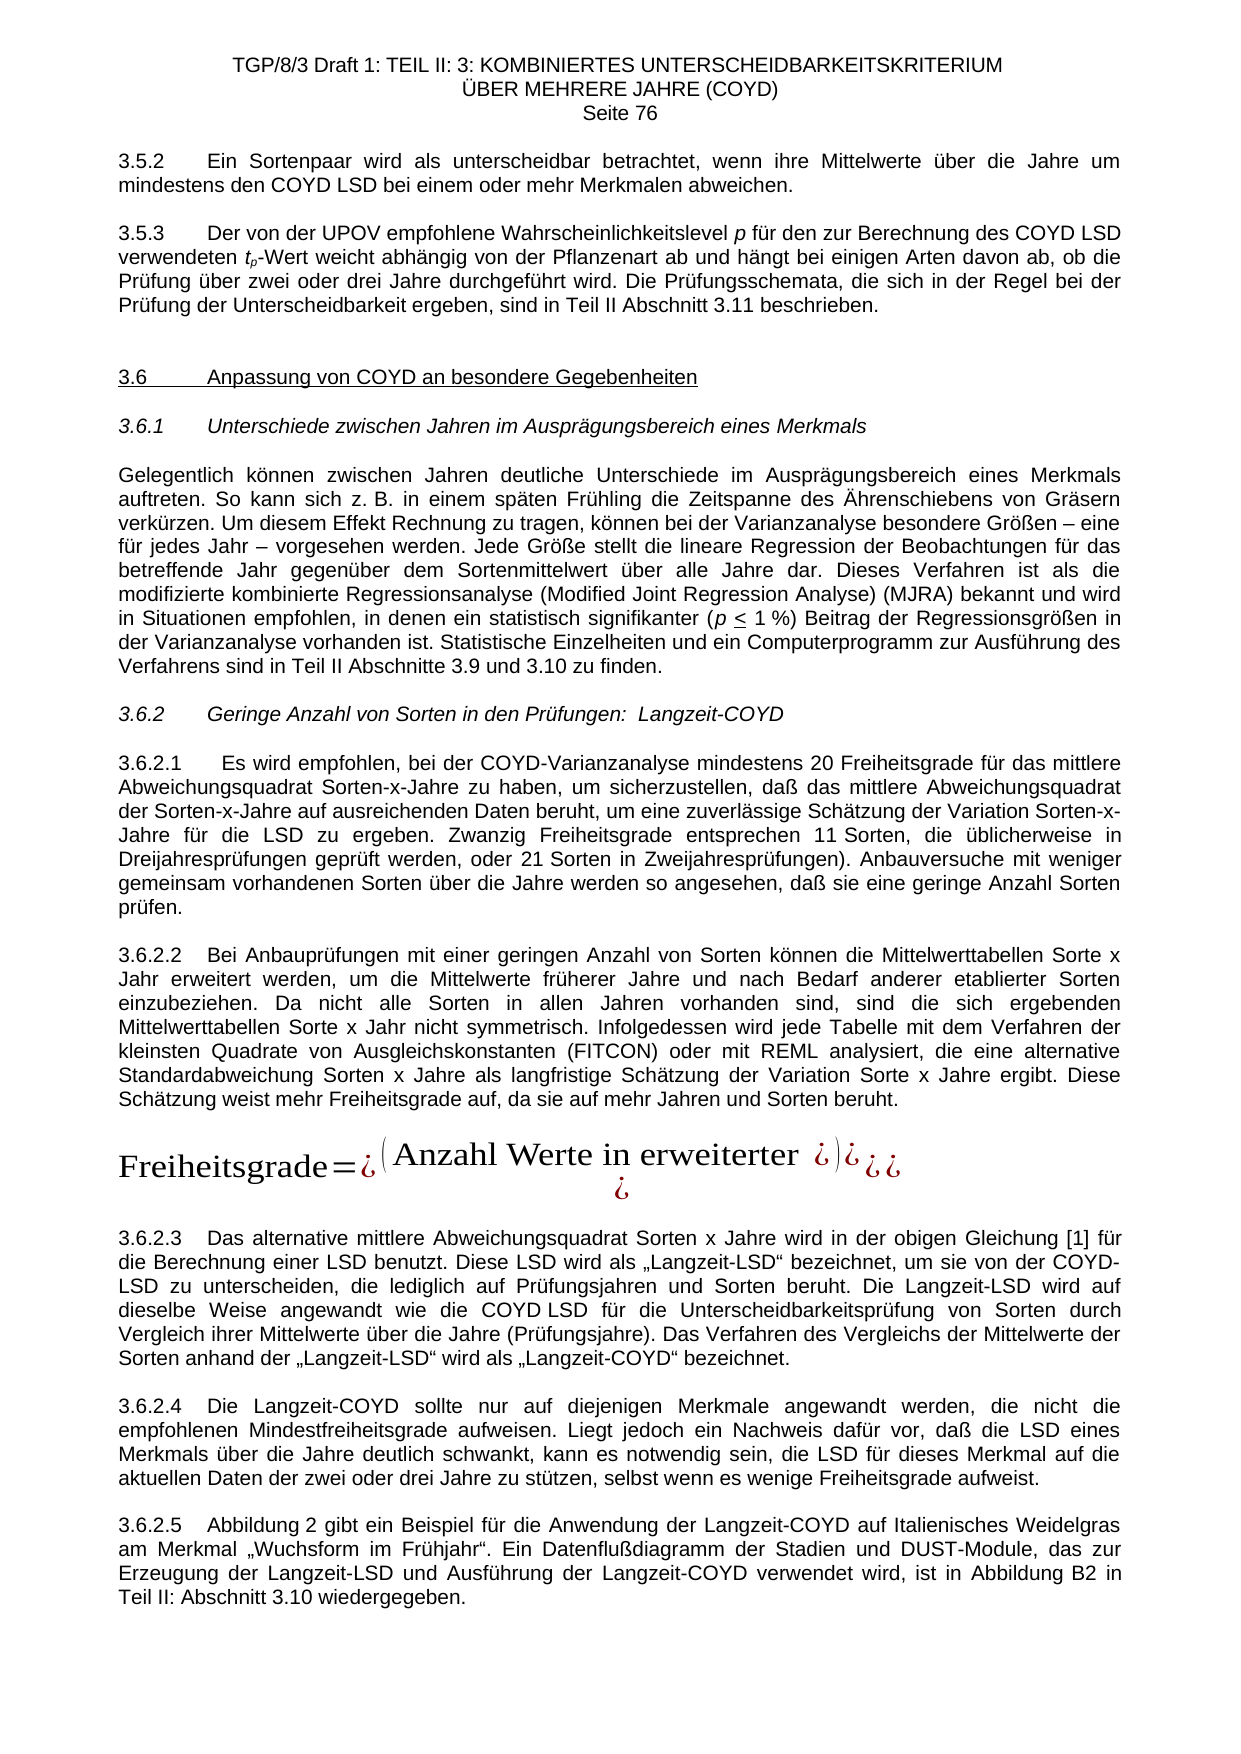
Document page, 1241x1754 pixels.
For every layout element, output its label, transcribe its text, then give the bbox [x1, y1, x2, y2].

text 3.6.2.1 Es wird empfohlen, bei der COYD-Varianzanalyse mindestens 20 Freiheitsgrade für das mittlere Abweichungsquadrat Sorten-x-Jahre zu haben, um sicherzustellen, daß das mittlere Abweichungsquadrat der Sorten-x-Jahre auf ausreichenden Daten beruht, um eine zuverlässige Schätzung der Variation Sorten-x-Jahre für die LSD zu ergeben. Zwanzig Freiheitsgrade entsprechen 11 Sorten, die üblicherweise in Dreijahresprüfungen geprüft werden, oder 21 Sorten in Zweijahresprüfungen). Anbauversuche mit weniger gemeinsam vorhandenen Sorten über die Jahre werden so angesehen, daß sie eine geringe Anzahl Sorten prüfen. [118, 751, 1122, 919]
subtitle 3.6 Anpassung von COYD an besondere Gegebenheiten [118, 364, 1122, 388]
subtitle 3.6.1 Unterschiede zwischen Jahren im Ausprägungsbereich eines Merkmals [118, 413, 1122, 437]
text 3.6.2.2 Bei Anbauprüfungen mit einer geringen Anzahl von Sorten können die Mittelwerttabellen Sorte x Jahr erweitert werden, um die Mittelwerte früherer Jahre und nach Bedarf anderer etablierter Sorten einzubeziehen. Da nicht alle Sorten in allen Jahren vorhanden sind, sind die sich ergebenden Mittelwerttabellen Sorte x Jahr nicht symmetrisch. Infolgedessen wird jede Tabelle mit dem Verfahren der kleinsten Quadrate von Ausgleichskonstanten (FITCON) oder mit REML analysiert, die eine alternative Standardabweichung Sorten x Jahre als langfristige Schätzung der Variation Sorte x Jahre ergibt. Diese Schätzung weist mehr Freiheitsgrade auf, da sie auf mehr Jahren und Sorten beruht. [118, 943, 1122, 1110]
text 3.6.2.3 Das alternative mittlere Abweichungsquadrat Sorten x Jahre wird in der obigen Gleichung [1] für die Berechnung einer LSD benutzt. Diese LSD wird als „Langzeit-LSD“ bezeichnet, um sie von der COYD-LSD zu unterscheiden, die lediglich auf Prüfungsjahren und Sorten beruht. Die Langzeit-LSD wird auf dieselbe Weise angewandt wie die COYD LSD für die Unterscheidbarkeitsprüfung von Sorten durch Vergleich ihrer Mittelwerte über die Jahre (Prüfungsjahre). Das Verfahren des Vergleichs der Mittelwerte der Sorten anhand der „Langzeit-LSD“ wird als „Langzeit-COYD“ bezeichnet. [118, 1226, 1122, 1369]
text 3.5.3 Der von der UPOV empfohlene Wahrscheinlichkeitslevel p für den zur Berechnung des COYD LSD verwendeten tp-Wert weicht abhängig von der Pflanzenart ab und hängt bei einigen Arten davon ab, ob die Prüfung über zwei oder drei Jahre durchgeführt wird. Die Prüfungsschemata, die sich in der Regel bei der Prüfung der Unterscheidbarkeit ergeben, sind in Teil II Abschnitt 3.11 beschrieben. [118, 221, 1122, 317]
text 3.6.2.4 Die Langzeit-COYD sollte nur auf diejenigen Merkmale angewandt werden, die nicht die empfohlenen Mindestfreiheitsgrade aufweisen. Liegt jedoch ein Nachweis dafür vor, daß die LSD eines Merkmals über die Jahre deutlich schwankt, kann es notwendig sein, die LSD für dieses Merkmal auf die aktuellen Daten der zwei oder drei Jahre zu stützen, selbst wenn es wenige Freiheitsgrade aufweist. [118, 1393, 1122, 1489]
subtitle 3.6.2 Geringe Anzahl von Sorten in den Prüfungen: Langzeit-COYD [118, 702, 1122, 726]
text 3.6.2.5 Abbildung 2 gibt ein Beispiel für die Anwendung der Langzeit-COYD auf Italienisches Weidelgras am Merkmal „Wuchsform im Frühjahr“. Ein Datenflußdiagramm der Stadien und DUST-Module, das zur Erzeugung der Langzeit-LSD und Ausführung der Langzeit-COYD verwendet wird, ist in Abbildung B2 in Teil II: Abschnitt 3.10 wiedergegeben. [118, 1513, 1122, 1609]
text Gelegentlich können zwischen Jahren deutliche Unterschiede im Ausprägungsbereich eines Merkmals auftreten. So kann sich z. B. in einem späten Frühling die Zeitspanne des Ährenschiebens von Gräsern verkürzen. Um diesem Effekt Rechnung zu tragen, können bei der Varianzanalyse besondere Größen – eine für jedes Jahr – vorgesehen werden. Jede Größe stellt die lineare Regression der Beobachtungen für das betreffende Jahr gegenüber dem Sortenmittelwert über alle Jahre dar. Dieses Verfahren ist als die modifizierte kombinierte Regressionsanalyse (Modified Joint Regression Analyse) (MJRA) bekannt und wird in Situationen empfohlen, in denen ein statistisch signifikanter (p < 1 %) Beitrag der Regressionsgrößen in der Varianzanalyse vorhanden ist. Statistische Einzelheiten und ein Computerprogramm zur Ausführung des Verfahrens sind in Teil II Abschnitte 3.9 und 3.10 zu finden. [118, 462, 1122, 678]
text 3.5.2 Ein Sortenpaar wird als unterscheidbar betrachtet, wenn ihre Mittelwerte über die Jahre um mindestens den COYD LSD bei einem oder mehr Merkmalen abweichen. [118, 149, 1122, 197]
